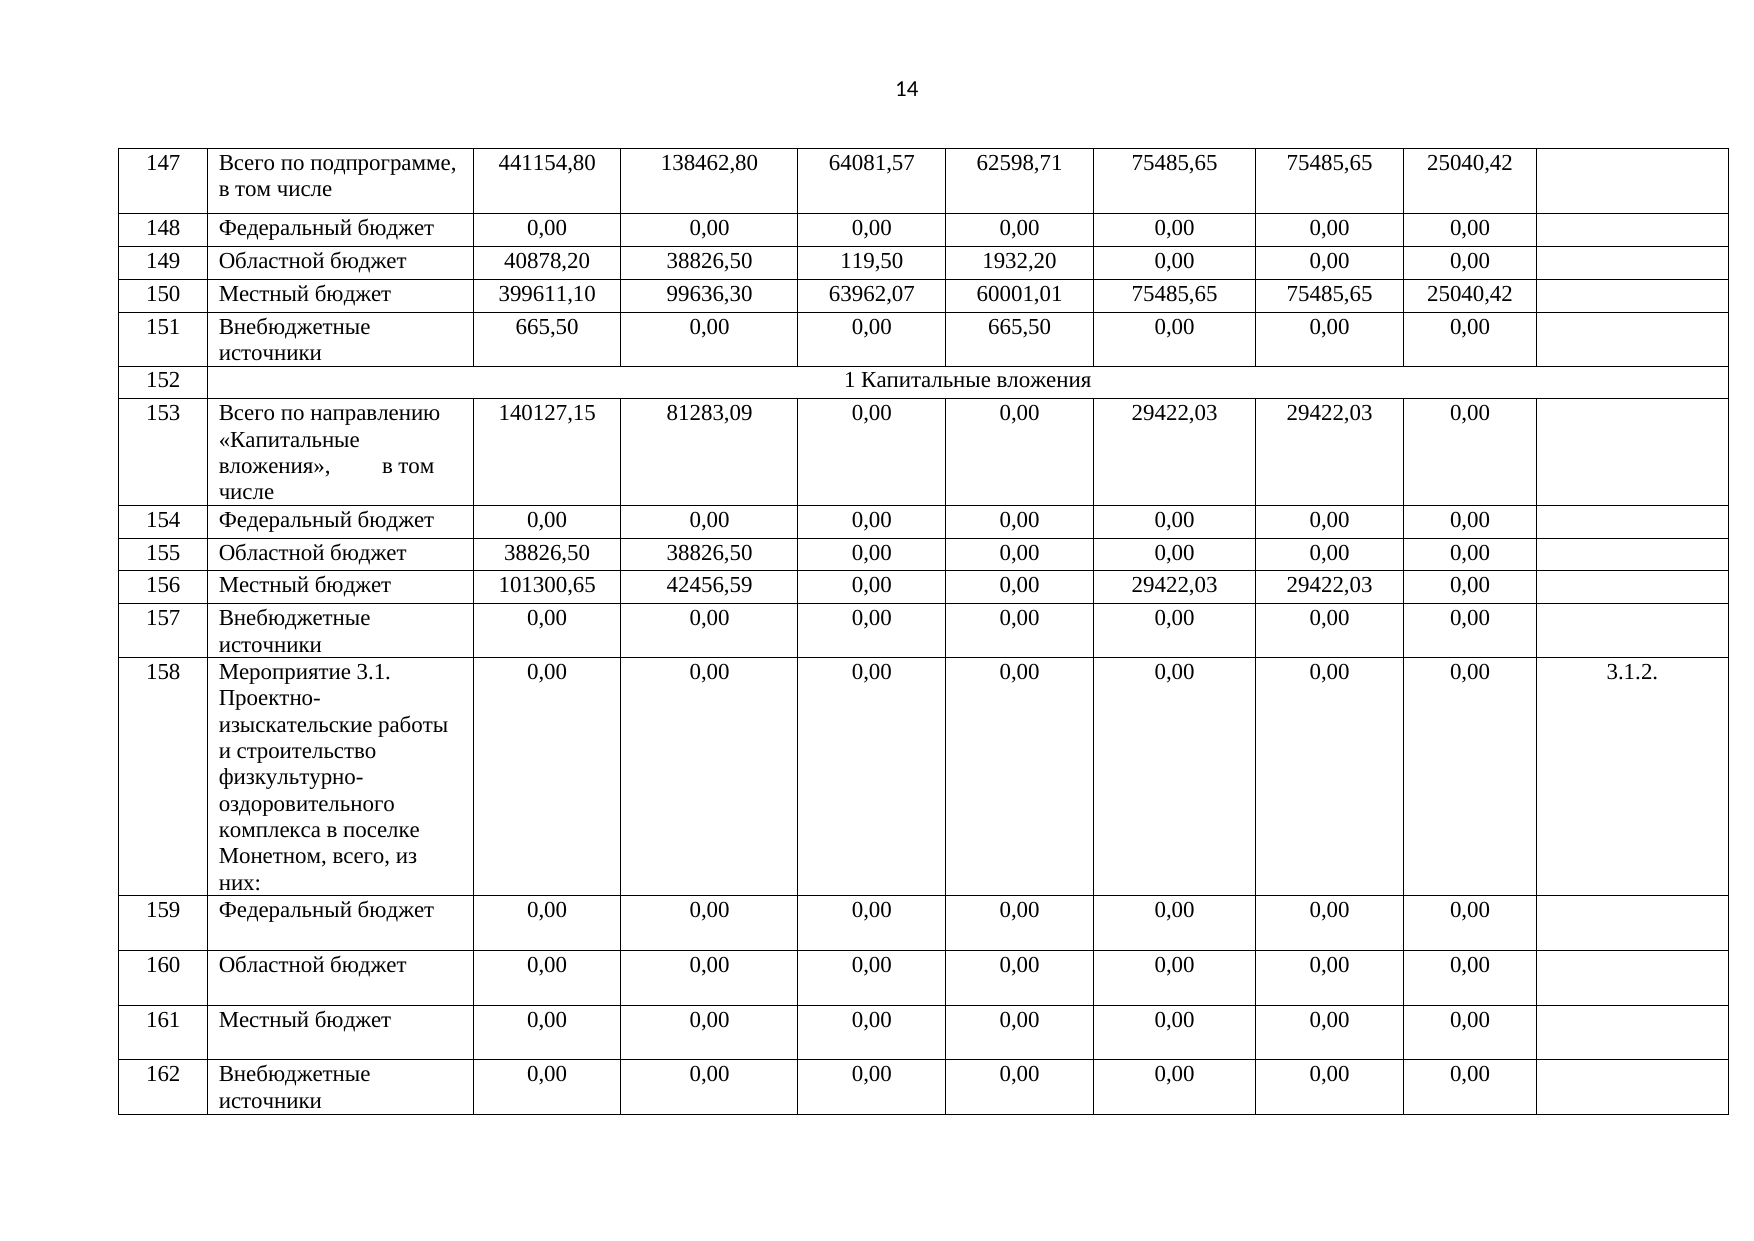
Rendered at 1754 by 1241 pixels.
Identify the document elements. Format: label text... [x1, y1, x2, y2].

table_cell 0,00 [1256, 214, 1403, 246]
table_cell 0,00 [798, 399, 945, 505]
table_cell [1537, 214, 1728, 246]
table_cell 0,00 [1404, 951, 1536, 1004]
table_cell Внебюджетные источники [208, 604, 473, 657]
table_cell 0,00 [798, 571, 945, 603]
table_cell 0,00 [946, 951, 1093, 1004]
table_cell 150 [119, 280, 207, 312]
table_cell Всего по направлению «Капитальные вложения», в том числе [208, 399, 473, 505]
table_cell 158 [119, 658, 207, 895]
table_cell 0,00 [1256, 658, 1403, 895]
table_cell 0,00 [798, 658, 945, 895]
table_cell 147 [119, 149, 207, 213]
table_cell 0,00 [621, 214, 797, 246]
table_cell 25040,42 [1404, 149, 1536, 213]
table_cell 75485,65 [1256, 149, 1403, 213]
table_cell 0,00 [474, 1006, 620, 1059]
table_cell 148 [119, 214, 207, 246]
table_cell 157 [119, 604, 207, 657]
table_cell 154 [119, 506, 207, 538]
table_cell 0,00 [946, 896, 1093, 950]
table_cell 0,00 [798, 1006, 945, 1059]
table_cell 29422,03 [1256, 571, 1403, 603]
table_cell 0,00 [621, 951, 797, 1004]
table_cell 665,50 [946, 313, 1093, 366]
table_cell Областной бюджет [208, 951, 473, 1004]
table_cell 151 [119, 313, 207, 366]
table_cell 38826,50 [474, 539, 620, 570]
table_cell 160 [119, 951, 207, 1004]
table_cell 441154,80 [474, 149, 620, 213]
table_cell 0,00 [946, 604, 1093, 657]
table_cell 0,00 [1094, 1006, 1255, 1059]
table_cell 140127,15 [474, 399, 620, 505]
table_cell 75485,65 [1256, 280, 1403, 312]
table_cell [1537, 571, 1728, 603]
table_cell [1537, 604, 1728, 657]
table_cell Местный бюджет [208, 280, 473, 312]
table_cell 38826,50 [621, 247, 797, 279]
table_cell Местный бюджет [208, 571, 473, 603]
table_cell 0,00 [798, 506, 945, 538]
table_cell Областной бюджет [208, 539, 473, 570]
table_cell 0,00 [1256, 539, 1403, 570]
table_cell Всего по подпрограмме, в том числе [208, 149, 473, 213]
table_cell 0,00 [1404, 604, 1536, 657]
table_cell 0,00 [474, 506, 620, 538]
table_cell 0,00 [1404, 1006, 1536, 1059]
table_cell 0,00 [1404, 214, 1536, 246]
table_cell 0,00 [798, 604, 945, 657]
table_cell 0,00 [1094, 658, 1255, 895]
table_cell [1537, 506, 1728, 538]
table_cell 0,00 [1256, 951, 1403, 1004]
table_cell 0,00 [946, 571, 1093, 603]
table_cell 0,00 [1256, 1060, 1403, 1114]
table_cell 0,00 [1404, 539, 1536, 570]
table_cell 29422,03 [1094, 399, 1255, 505]
table_cell 0,00 [1404, 399, 1536, 505]
table_cell 1932,20 [946, 247, 1093, 279]
table_cell Областной бюджет [208, 247, 473, 279]
table_cell 0,00 [621, 1006, 797, 1059]
table_cell 0,00 [798, 1060, 945, 1114]
table_cell 0,00 [1404, 1060, 1536, 1114]
table_cell 0,00 [1094, 951, 1255, 1004]
table_cell 0,00 [1404, 896, 1536, 950]
table_cell 62598,71 [946, 149, 1093, 213]
table_cell 0,00 [474, 951, 620, 1004]
table_cell [1537, 896, 1728, 950]
table_cell 0,00 [946, 1006, 1093, 1059]
table_cell 25040,42 [1404, 280, 1536, 312]
table_cell 0,00 [946, 506, 1093, 538]
table_cell 0,00 [621, 313, 797, 366]
table_cell 42456,59 [621, 571, 797, 603]
table_cell 0,00 [474, 896, 620, 950]
table_cell 162 [119, 1060, 207, 1114]
table_cell [1537, 247, 1728, 279]
table_cell 38826,50 [621, 539, 797, 570]
table_cell 60001,01 [946, 280, 1093, 312]
table_cell 0,00 [1256, 313, 1403, 366]
table_cell 0,00 [798, 951, 945, 1004]
table_cell Федеральный бюджет [208, 506, 473, 538]
table_cell 138462,80 [621, 149, 797, 213]
table_cell [1537, 539, 1728, 570]
table_cell [1537, 1060, 1728, 1114]
table_cell Местный бюджет [208, 1006, 473, 1059]
table_cell 63962,07 [798, 280, 945, 312]
table_cell Внебюджетные источники [208, 1060, 473, 1114]
table_cell 0,00 [1094, 1060, 1255, 1114]
table_cell [1537, 951, 1728, 1004]
table_cell Внебюджетные источники [208, 313, 473, 366]
table_cell 0,00 [798, 313, 945, 366]
table_cell 0,00 [474, 1060, 620, 1114]
table_cell 0,00 [798, 896, 945, 950]
table_cell 0,00 [621, 1060, 797, 1114]
table_cell 3.1.2. [1537, 658, 1728, 895]
table_cell 149 [119, 247, 207, 279]
table_cell 101300,65 [474, 571, 620, 603]
table_cell 0,00 [1094, 214, 1255, 246]
table_cell 0,00 [474, 214, 620, 246]
table_cell 0,00 [1256, 896, 1403, 950]
table_cell 153 [119, 399, 207, 505]
table_cell 29422,03 [1094, 571, 1255, 603]
table_cell 0,00 [1094, 896, 1255, 950]
table_cell 0,00 [621, 506, 797, 538]
table_cell 29422,03 [1256, 399, 1403, 505]
table_cell 0,00 [798, 539, 945, 570]
table_cell 119,50 [798, 247, 945, 279]
table_cell 0,00 [946, 658, 1093, 895]
table_cell 0,00 [946, 399, 1093, 505]
table_cell 155 [119, 539, 207, 570]
table_cell 0,00 [1404, 247, 1536, 279]
table_cell 0,00 [1094, 604, 1255, 657]
table_cell 75485,65 [1094, 280, 1255, 312]
table_cell 152 [119, 367, 207, 398]
table_cell 0,00 [474, 604, 620, 657]
table_cell 0,00 [1094, 247, 1255, 279]
table_cell 161 [119, 1006, 207, 1059]
table_cell Федеральный бюджет [208, 214, 473, 246]
table_cell 0,00 [946, 539, 1093, 570]
table_cell 0,00 [1094, 506, 1255, 538]
table_cell 399611,10 [474, 280, 620, 312]
table_cell [1537, 399, 1728, 505]
table_cell 1 Капитальные вложения [208, 367, 1728, 398]
table_cell 0,00 [621, 658, 797, 895]
table_cell 0,00 [621, 896, 797, 950]
table_cell 81283,09 [621, 399, 797, 505]
table_cell 665,50 [474, 313, 620, 366]
table_cell 99636,30 [621, 280, 797, 312]
table_cell 0,00 [1404, 506, 1536, 538]
table_cell 0,00 [1094, 539, 1255, 570]
table_cell 0,00 [1256, 506, 1403, 538]
table_cell 75485,65 [1094, 149, 1255, 213]
table_cell 0,00 [1404, 658, 1536, 895]
table_cell 0,00 [946, 1060, 1093, 1114]
table_cell 64081,57 [798, 149, 945, 213]
table_cell 0,00 [1256, 247, 1403, 279]
table_cell 159 [119, 896, 207, 950]
table_cell 0,00 [798, 214, 945, 246]
table_cell 0,00 [474, 658, 620, 895]
table_cell 0,00 [1404, 571, 1536, 603]
table_cell 40878,20 [474, 247, 620, 279]
table_cell 0,00 [1404, 313, 1536, 366]
table_cell [1537, 313, 1728, 366]
table_cell 0,00 [946, 214, 1093, 246]
table_cell [1537, 1006, 1728, 1059]
table_cell 0,00 [621, 604, 797, 657]
table_cell 0,00 [1256, 604, 1403, 657]
table_cell Федеральный бюджет [208, 896, 473, 950]
table_cell [1537, 280, 1728, 312]
table_cell [1537, 149, 1728, 213]
table_cell 0,00 [1094, 313, 1255, 366]
table_cell 156 [119, 571, 207, 603]
table_cell 0,00 [1256, 1006, 1403, 1059]
table_cell Мероприятие 3.1. Проектно-изыскательские работы и строительство физкультурно-оздоровительного комплекса в поселке Монетном, всего, из них: [208, 658, 473, 895]
